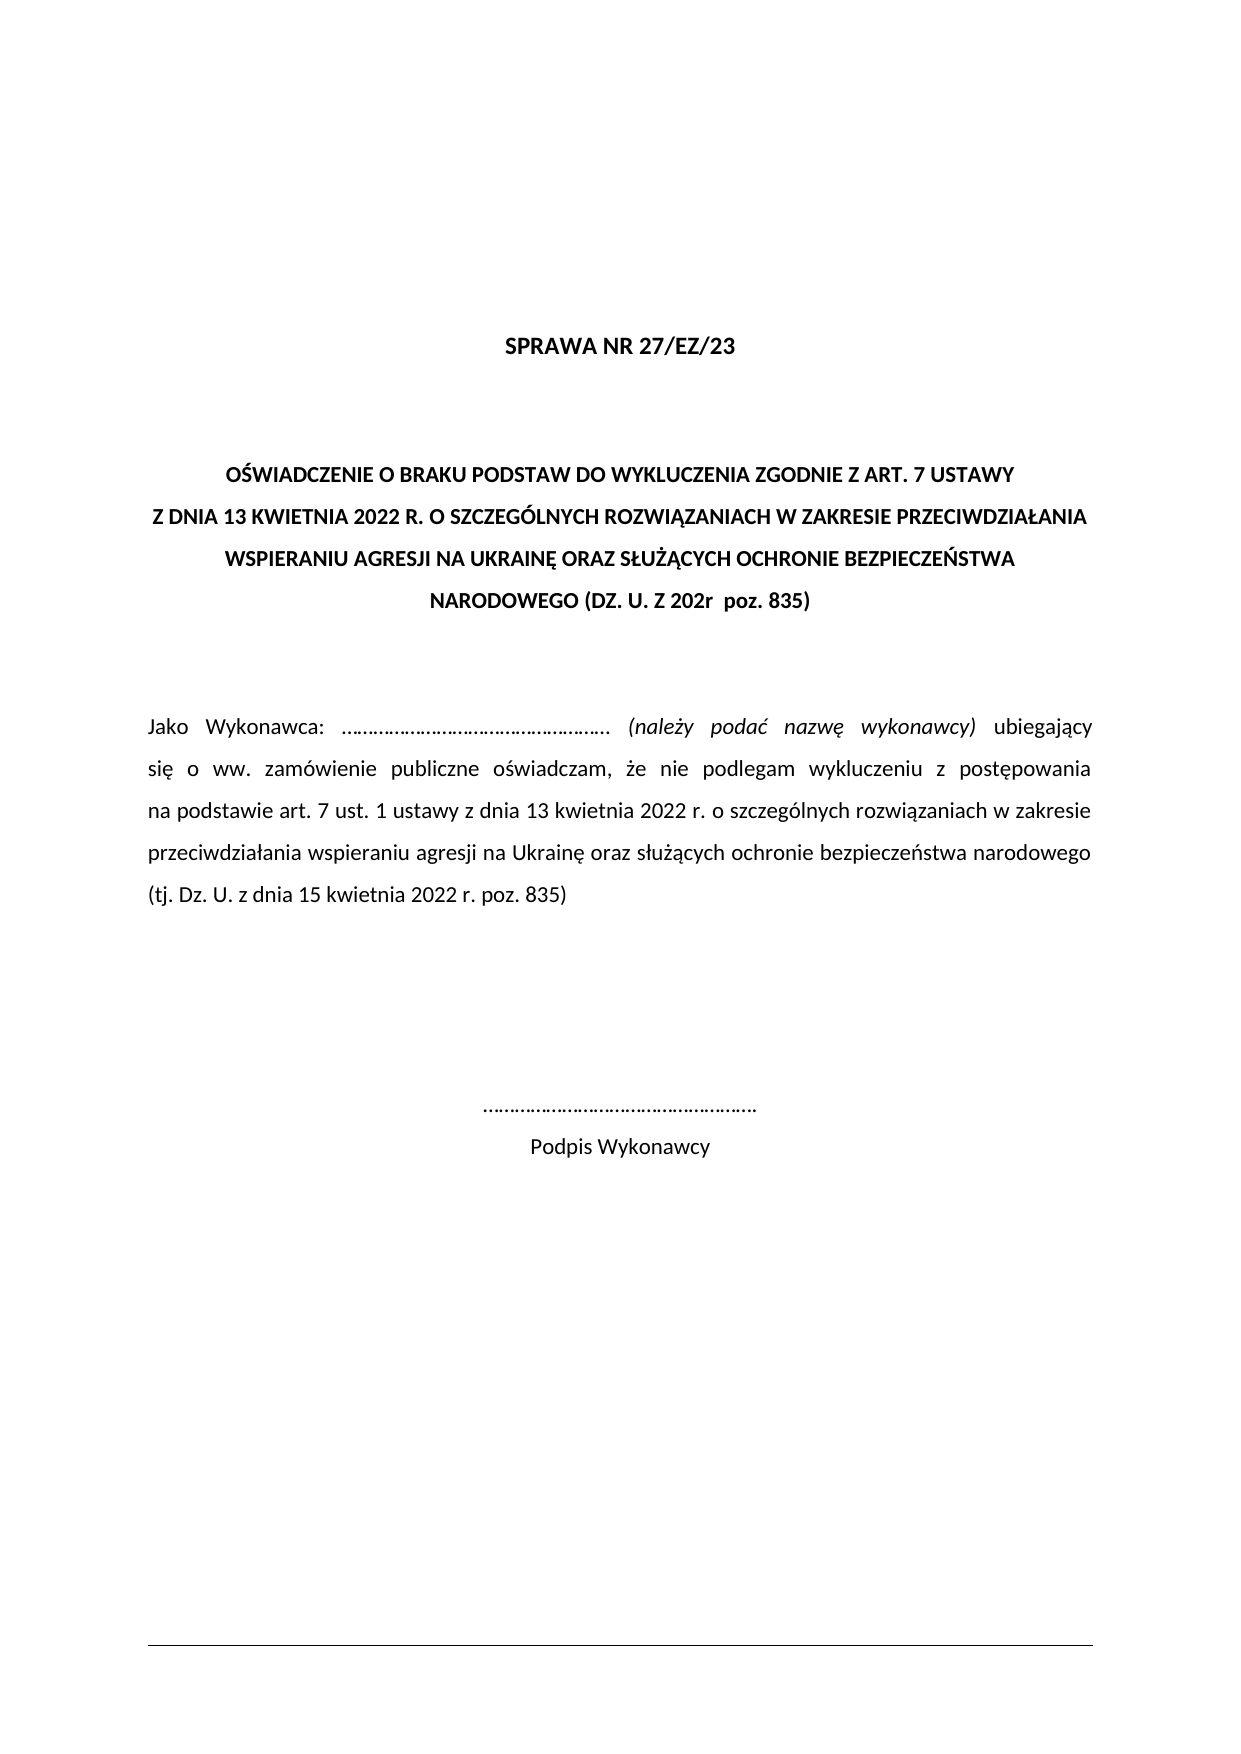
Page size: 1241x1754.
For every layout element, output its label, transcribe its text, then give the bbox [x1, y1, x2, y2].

text Podpis Wykonawcy [148, 1132, 1093, 1160]
text Jako Wykonawca: …………………………………………… (należy podać nazwę wykonawcy) ubiegający się o ww. zamówienie publiczne oświadczam, że nie podlegam wykluczeniu z postępowania na podstawie art. 7 ust. 1 ustawy z dnia 13 kwietnia 2022 r. o szczególnych rozwiązaniach w zakresie przeciwdziałania wspieraniu agresji na Ukrainę oraz służących ochronie bezpieczeństwa narodowego (tj. Dz. U. z dnia 15 kwietnia 2022 r. poz. 835) [148, 712, 1093, 908]
text SPRAWA NR 27/EZ/23 [148, 331, 1093, 361]
text ……………………………………………. [148, 1090, 1093, 1118]
text OŚWIADCZENIE O BRAKU PODSTAW DO WYKLUCZENIA ZGODNIE Z ART. 7 USTAWY Z DNIA 13 KWIETNIA 2022 R. O SZCZEGÓLNYCH ROZWIĄZANIACH W ZAKRESIE PRZECIWDZIAŁANIA WSPIERANIU AGRESJI NA UKRAINĘ ORAZ SŁUŻĄCYCH OCHRONIE BEZPIECZEŃSTWA NARODOWEGO (DZ. U. Z 202r poz. 835) [148, 460, 1093, 614]
